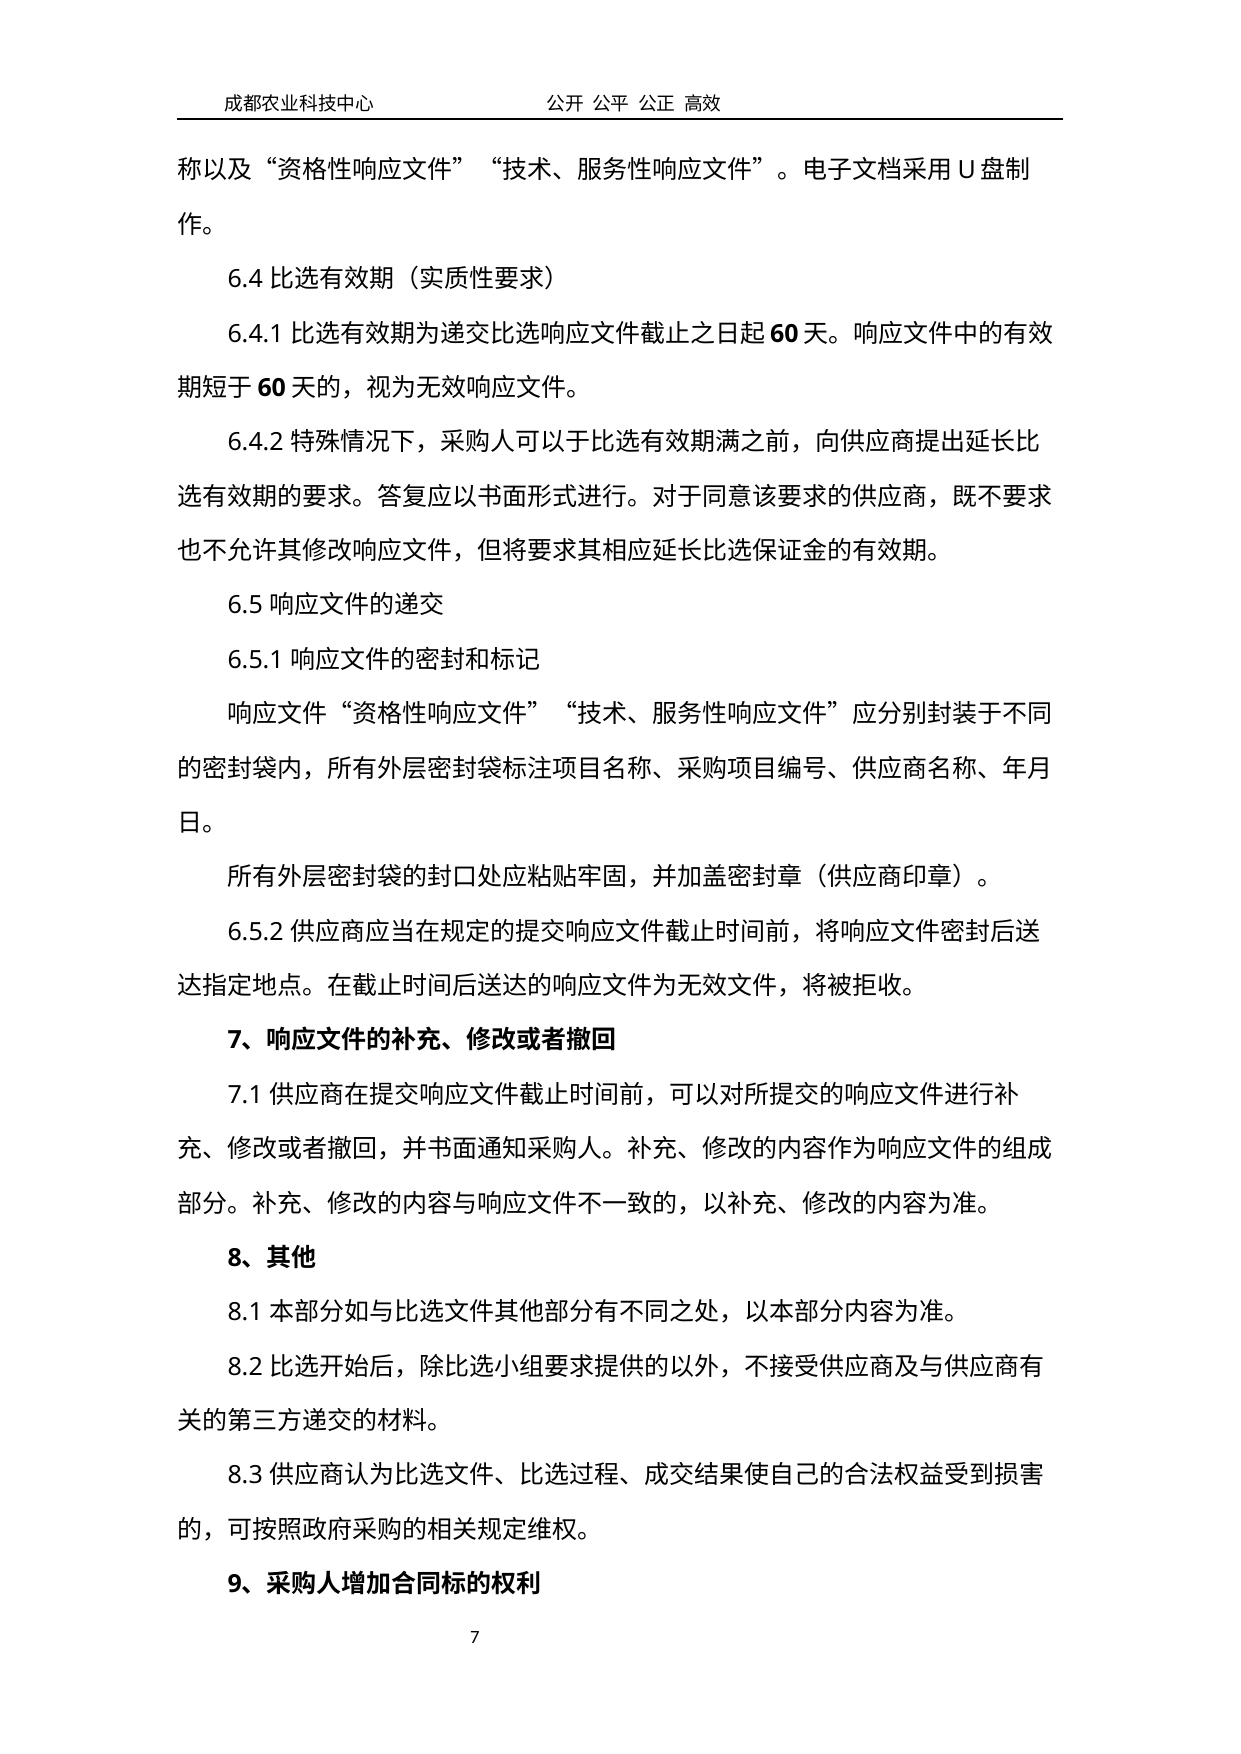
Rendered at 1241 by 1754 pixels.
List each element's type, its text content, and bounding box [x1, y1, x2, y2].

text 6.4.1 比选有效期为递交比选响应文件截止之日起60天。响应文件中的有效期短于60天的，视为无效响应文件。 [177, 313, 1063, 404]
text 6.5.2 供应商应当在规定的提交响应文件截止时间前，将响应文件密封后送达指定地点。在截止时间后送达的响应文件为无效文件，将被拒收。 [177, 911, 1063, 1002]
text 所有外层密封袋的封口处应粘贴牢固，并加盖密封章（供应商印章）。 [177, 857, 1063, 893]
text 6.4.2 特殊情况下，采购人可以于比选有效期满之前，向供应商提出延长比选有效期的要求。答复应以书面形式进行。对于同意该要求的供应商，既不要求也不允许其修改响应文件，但将要求其相应延长比选保证金的有效期。 [177, 422, 1063, 567]
text 8.2 比选开始后，除比选小组要求提供的以外，不接受供应商及与供应商有关的第三方递交的材料。 [177, 1346, 1063, 1437]
text 响应文件“资格性响应文件”“技术、服务性响应文件”应分别封装于不同的密封袋内，所有外层密封袋标注项目名称、采购项目编号、供应商名称、年月日。 [177, 694, 1063, 839]
text 7.1 供应商在提交响应文件截止时间前，可以对所提交的响应文件进行补充、修改或者撤回，并书面通知采购人。补充、修改的内容作为响应文件的组成部分。补充、修改的内容与响应文件不一致的，以补充、修改的内容为准。 [177, 1074, 1063, 1219]
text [177, 150, 1063, 241]
text 6.5 响应文件的递交 [177, 585, 1063, 621]
text 7、响应文件的补充、修改或者撤回 [177, 1020, 1063, 1056]
text 6.5.1 响应文件的密封和标记 [177, 639, 1063, 676]
text 8、其他 [177, 1237, 1063, 1274]
text 9、采购人增加合同标的权利 [177, 1564, 1063, 1600]
text 6.4 比选有效期（实质性要求） [177, 259, 1063, 295]
text 8.1 本部分如与比选文件其他部分有不同之处，以本部分内容为准。 [177, 1292, 1063, 1328]
text 8.3 供应商认为比选文件、比选过程、成交结果使自己的合法权益受到损害的，可按照政府采购的相关规定维权。 [177, 1455, 1063, 1546]
